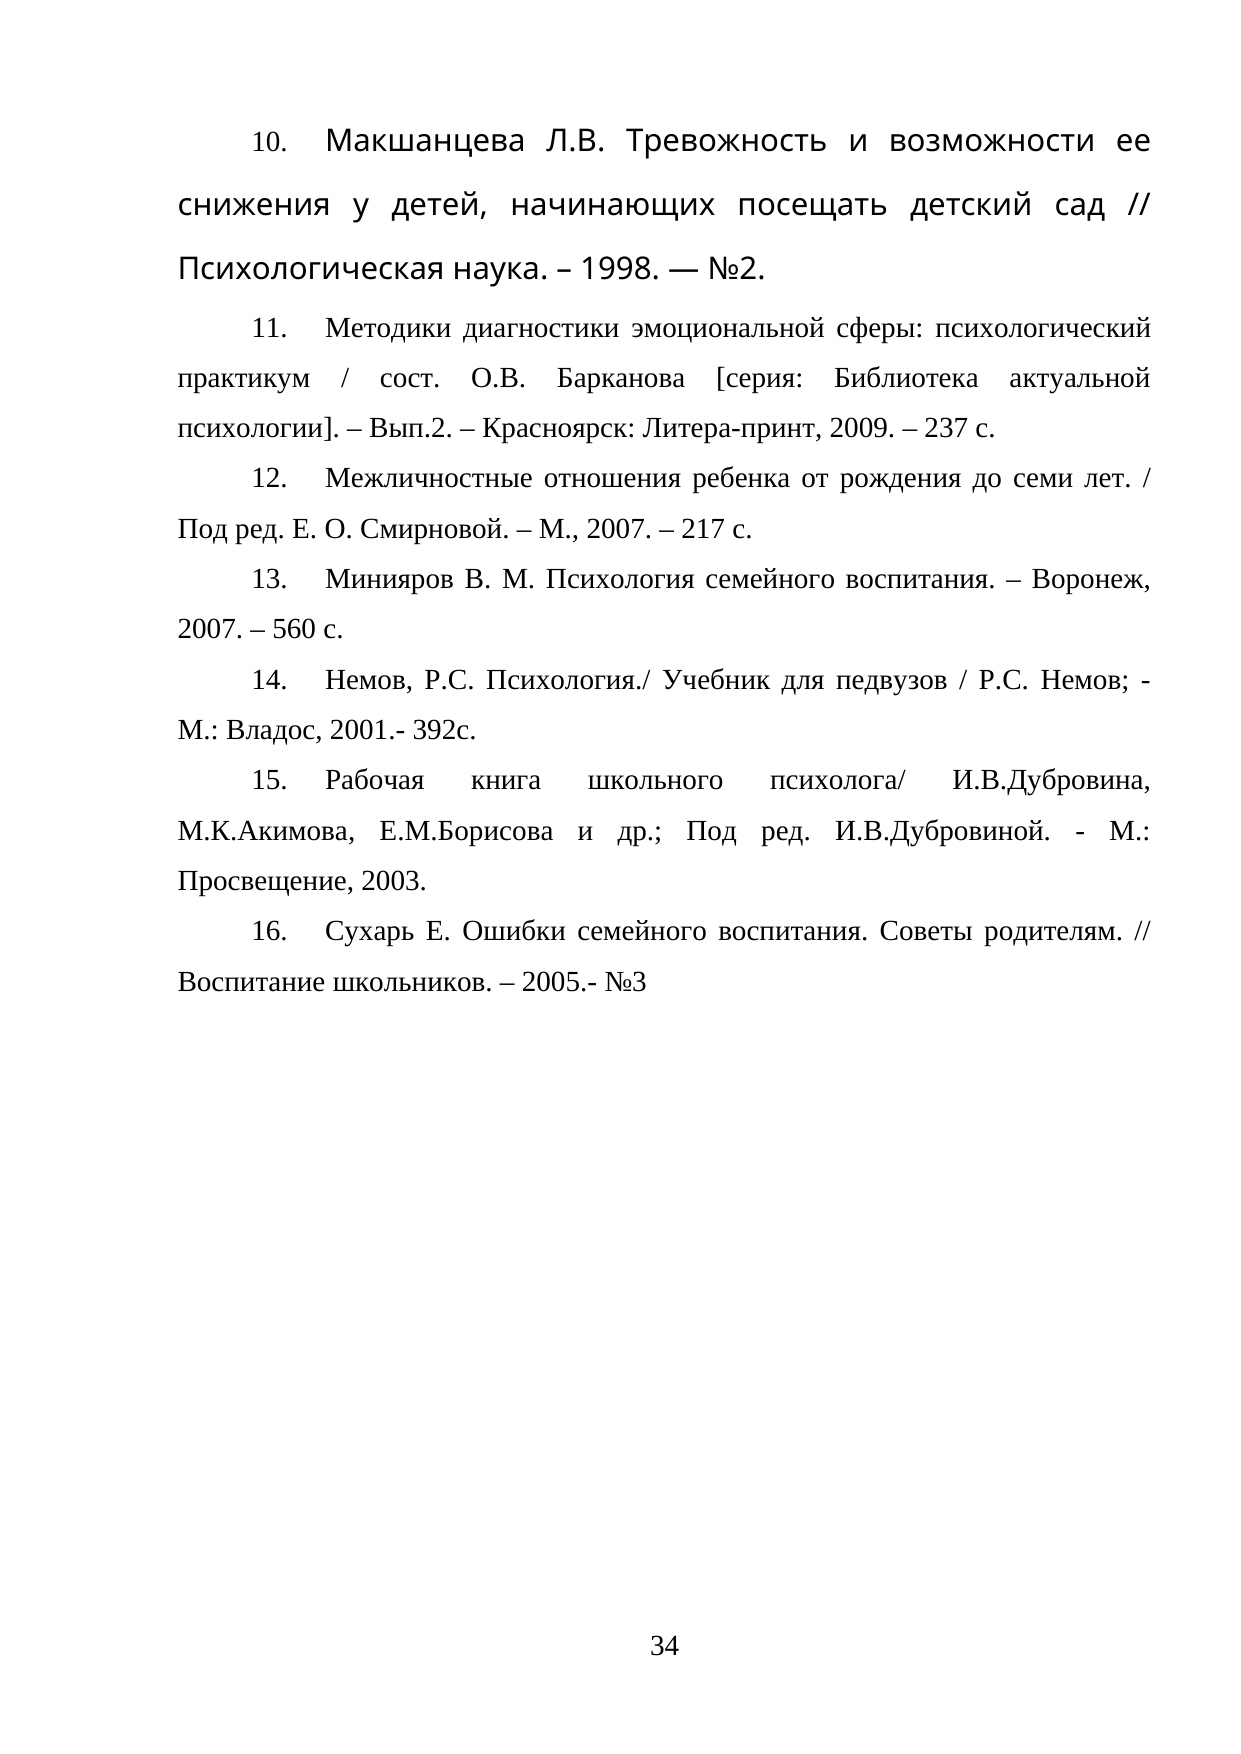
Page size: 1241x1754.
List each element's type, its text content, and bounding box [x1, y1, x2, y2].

list Рабочая книга школьного психолога/ И.В.Дубровина, М.К.Акимова, Е.М.Борисова и др.; Под ред. И.В.Дубровиной. - М.: Просвещение, 2003. [177, 762, 1152, 897]
list Межличностные отношения ребенка от рождения до семи лет. / Под ред. Е. О. Смирновой. – М., 2007. – 217 с. [177, 461, 1152, 544]
list Методики диагностики эмоциональной сферы: психологический практикум / сост. О.В. Барканова [серия: Библиотека актуальной психологии]. – Вып.2. – Красноярск: Литера-принт, 2009. – 237 с. [177, 310, 1152, 444]
list Сухарь Е. Ошибки семейного воспитания. Советы родителям. // Воспитание школьников. – 2005.- №3 [177, 913, 1152, 997]
list Макшанцева Л.В. Тревожность и возможности ее снижения у детей, начинающих посещать детский сад // Психологическая наука. – 1998. — №2. [177, 224, 1152, 288]
list Макшанцева Л.В. Тревожность и возможности ее снижения у детей, начинающих посещать детский сад // Психологическая наука. – 1998. — №2. [177, 118, 1152, 182]
list Немов, Р.С. Психология./ Учебник для педвузов / Р.С. Немов; - М.: Владос, 2001.- 392с. [177, 662, 1152, 746]
list Минияров В. М. Психология семейного воспитания. – Воронеж, 2007. – 560 с. [177, 561, 1152, 645]
